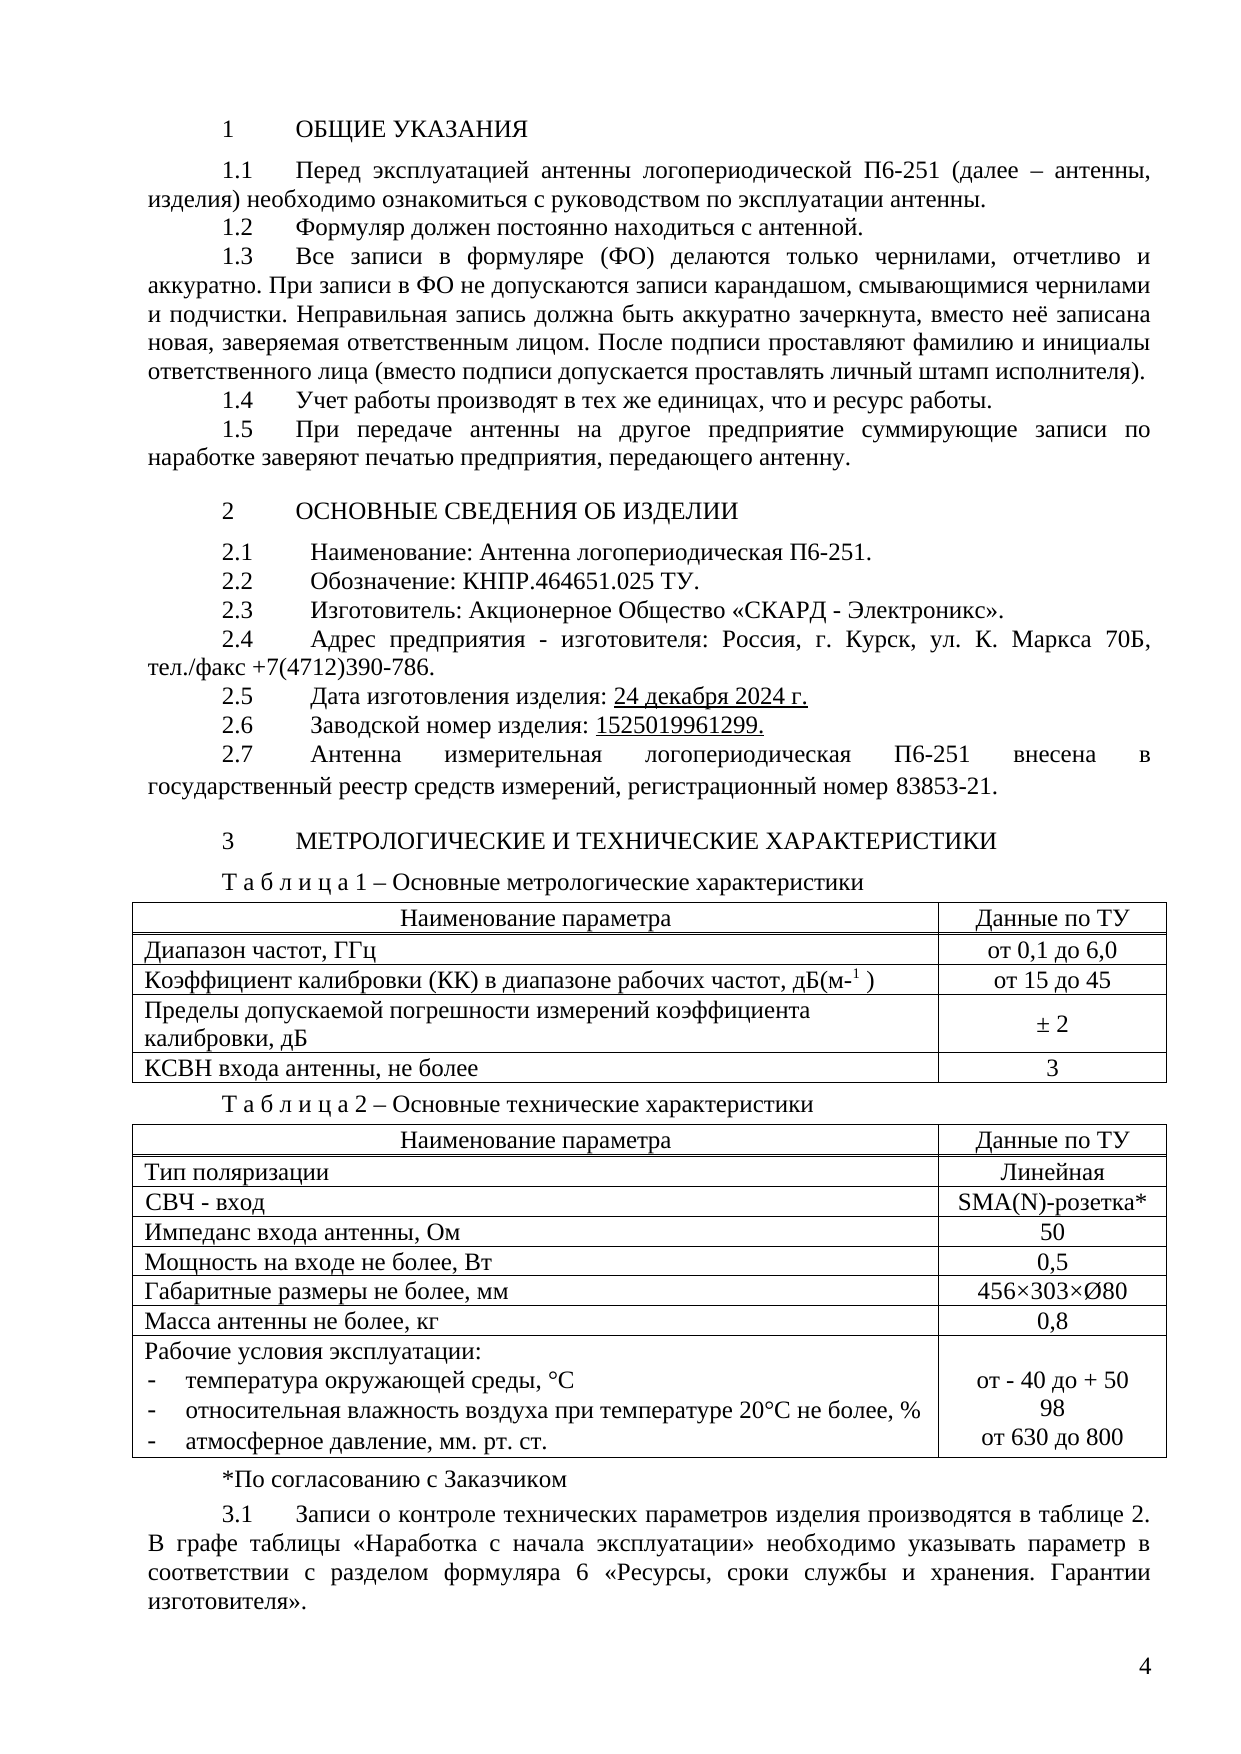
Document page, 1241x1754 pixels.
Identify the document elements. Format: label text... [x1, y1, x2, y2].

list Дата изготовления изделия: 24 декабря 2024 г. [148, 681, 1152, 710]
list Адрес предприятия - изготовителя: Россия, г. Курск, ул. К. Маркса 70Б, тел./факс +7(4712)390-786. [148, 624, 1152, 681]
list Наименование: Антенна логопериодическая П6-251. [148, 537, 1152, 566]
table_cell 0,5 [939, 1247, 1166, 1275]
table_cell Масса антенны не более, кг [133, 1306, 938, 1335]
table_cell от 0,1 до 6,0 [939, 935, 1166, 964]
table_cell Линейная [939, 1157, 1166, 1186]
table_cell от 15 до 45 [939, 965, 1166, 994]
table_cell Пределы допускаемой погрешности измерений коэффициента калибровки, дБ [133, 995, 938, 1052]
table_cell Мощность на входе не более, Вт [133, 1247, 938, 1275]
table_cell ± 2 [939, 995, 1166, 1052]
table_cell Рабочие условия эксплуатации: температура окружающей среды, °С относительная влажность воздуха при температуре 20°С не более, % атмосферное давление, мм. рт. ст. [133, 1336, 938, 1457]
table_cell 456×303×Ø80 [939, 1276, 1166, 1305]
list Обозначение: КНПР.464651.025 ТУ. [148, 566, 1152, 595]
subtitle ОСНОВНЫЕ СВЕДЕНИЯ ОБ ИЗДЕЛИИ [148, 496, 1152, 525]
list Формуляр должен постоянно находиться с антенной. [148, 212, 1152, 241]
list При передаче антенны на другое предприятие суммирующие записи по наработке заверяют печатью предприятия, передающего антенну. [148, 414, 1152, 471]
text Т а б л и ц а 2 – Основные технические характеристики [148, 1089, 1152, 1118]
table_cell Тип поляризации [133, 1157, 938, 1186]
table_header Наименование параметра [133, 903, 938, 932]
table_cell 50 [939, 1217, 1166, 1246]
table_cell Габаритные размеры не более, мм [133, 1276, 938, 1305]
table_cell Импеданс входа антенны, Ом [133, 1217, 938, 1246]
list Изготовитель: Акционерное Общество «СКАРД - Электроникс». [148, 595, 1152, 624]
table_cell 3 [939, 1053, 1166, 1082]
list Перед эксплуатацией антенны логопериодической П6-251 (далее – антенны, изделия) необходимо ознакомиться с руководством по эксплуатации антенны. [148, 155, 1152, 212]
subtitle МЕТРОЛОГИЧЕСКИЕ И ТЕХНИЧЕСКИЕ ХАРАКТЕРИСТИКИ [148, 826, 1152, 855]
subtitle ОБЩИЕ УКАЗАНИЯ [148, 114, 1152, 142]
text Т а б л и ц а 1 – Основные метрологические характеристики [148, 867, 1152, 896]
list Антенна измерительная логопериодическая П6-251 внесена в государственный реестр средств измерений, регистрационный номер 83853-21. [148, 739, 1152, 801]
list Записи о контроле технических параметров изделия производятся в таблице 2. В графе таблицы «Наработка с начала эксплуатации» необходимо указывать параметр в соответствии с разделом формуляра 6 «Ресурсы, сроки службы и хранения. Гарантии изготовителя». [148, 1499, 1152, 1614]
list Все записи в формуляре (ФО) делаются только чернилами, отчетливо и аккуратно. При записи в ФО не допускаются записи карандашом, смывающимися чернилами и подчистки. Неправильная запись должна быть аккуратно зачеркнута, вместо неё записана новая, заверяемая ответственным лицом. После подписи проставляют фамилию и инициалы ответственного лица (вместо подписи допускается проставлять личный штамп исполнителя). [148, 241, 1152, 385]
text *По согласованию с Заказчиком [148, 1464, 1152, 1493]
table_header Данные по ТУ [939, 1125, 1166, 1154]
table_header Наименование параметра [133, 1125, 938, 1154]
table_cell от - 40 до + 50 98 от 630 до 800 [939, 1336, 1166, 1457]
table_header Данные по ТУ [939, 903, 1166, 932]
table_cell Диапазон частот, ГГц [133, 935, 938, 964]
table_cell 0,8 [939, 1306, 1166, 1335]
table_cell КСВН входа антенны, не более [133, 1053, 938, 1082]
list Учет работы производят в тех же единицах, что и ресурс работы. [148, 385, 1152, 414]
list Заводской номер изделия: 1525019961299. [148, 710, 1152, 739]
table_cell Коэффициент калибровки (КК) в диапазоне рабочих частот, дБ(м-1 ) [133, 965, 938, 994]
